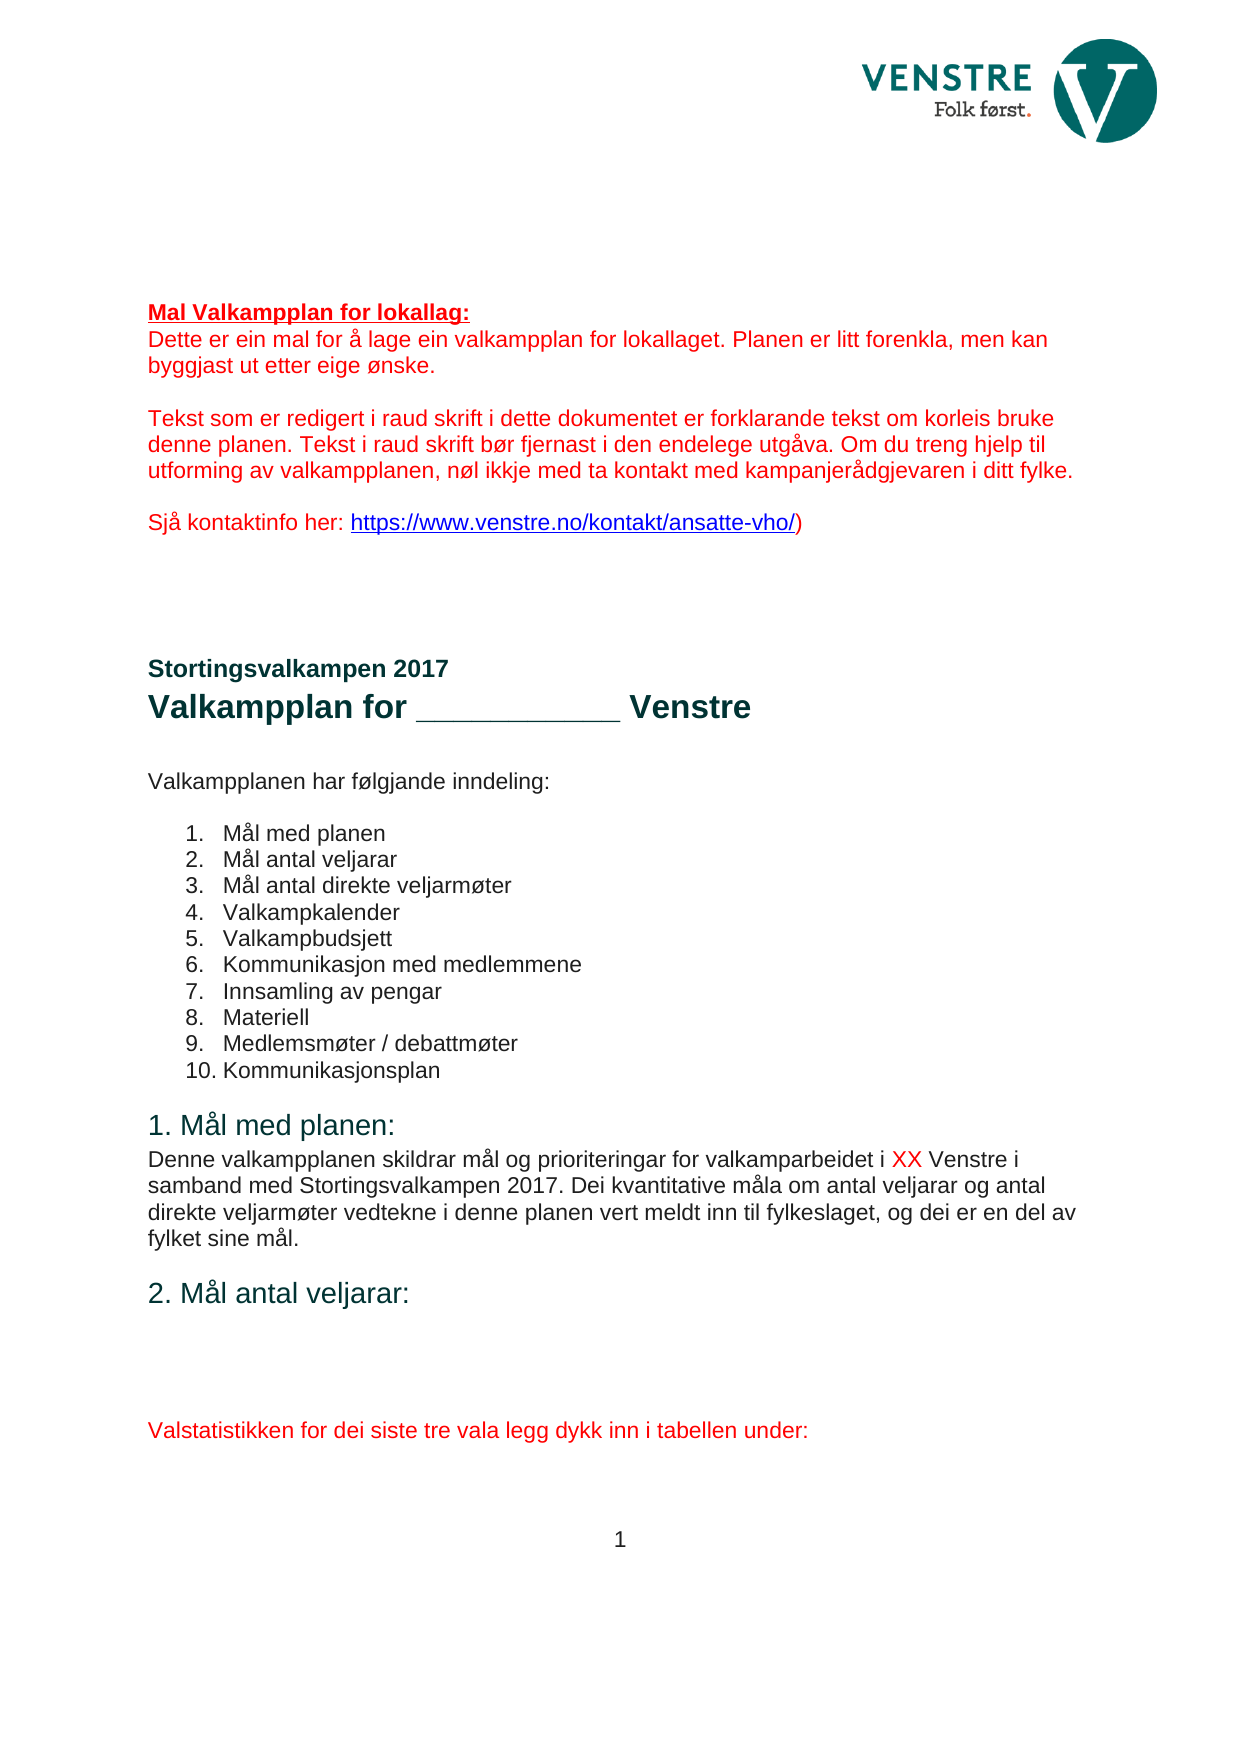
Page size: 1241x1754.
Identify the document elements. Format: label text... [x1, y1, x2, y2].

picture [861, 39, 1157, 200]
list Materiell [185, 1004, 1092, 1030]
text Mal Valkampplan for lokallag: Dette er ein mal for å lage ein valkampplan for lokallaget. Planen er litt forenkla, men kan byggjast ut etter eige ønske. Tekst som er redigert i raud skrift i dette dokumentet er forklarande tekst om korleis bruke denne planen. Tekst i raud skrift bør fjernast i den endelege utgåva. Om du treng hjelp til utforming av valkampplanen, nøl ikkje med ta kontakt med kampanjerådgjevaren i ditt fylke. [148, 299, 1092, 484]
text Sjå kontaktinfo her: https://www.venstre.no/kontakt/ansatte-vho/) [148, 509, 1092, 535]
text Valkampplanen har følgjande inndeling: [148, 768, 1092, 794]
subtitle 1. Mål med planen: [148, 1108, 1092, 1142]
subtitle Stortingsvalkampen 2017 [148, 654, 1092, 683]
list Mål antal direkte veljarmøter [185, 872, 1092, 898]
list Kommunikasjonsplan [185, 1057, 1092, 1083]
list Mål antal veljarar [185, 846, 1092, 872]
list Innsamling av pengar [185, 978, 1092, 1004]
list Mål med planen [185, 819, 1092, 846]
list Valkampkalender [185, 898, 1092, 925]
list Kommunikasjon med medlemmene [185, 951, 1092, 978]
text Denne valkampplanen skildrar mål og prioriteringar for valkamparbeidet i XX Venstre i samband med Stortingsvalkampen 2017. Dei kvantitative måla om antal veljarar og antal direkte veljarmøter vedtekne i denne planen vert meldt inn til fylkeslaget, og dei er en del av fylket sine mål. [148, 1146, 1092, 1251]
subtitle Valkampplan for ___________ Venstre [148, 687, 1092, 764]
list Valkampbudsjett [185, 925, 1092, 951]
list Medlemsmøter / debattmøter [185, 1030, 1092, 1057]
text Valstatistikken for dei siste tre vala legg dykk inn i tabellen under: [148, 1417, 1092, 1443]
subtitle 2. Mål antal veljarar: [148, 1276, 1092, 1310]
